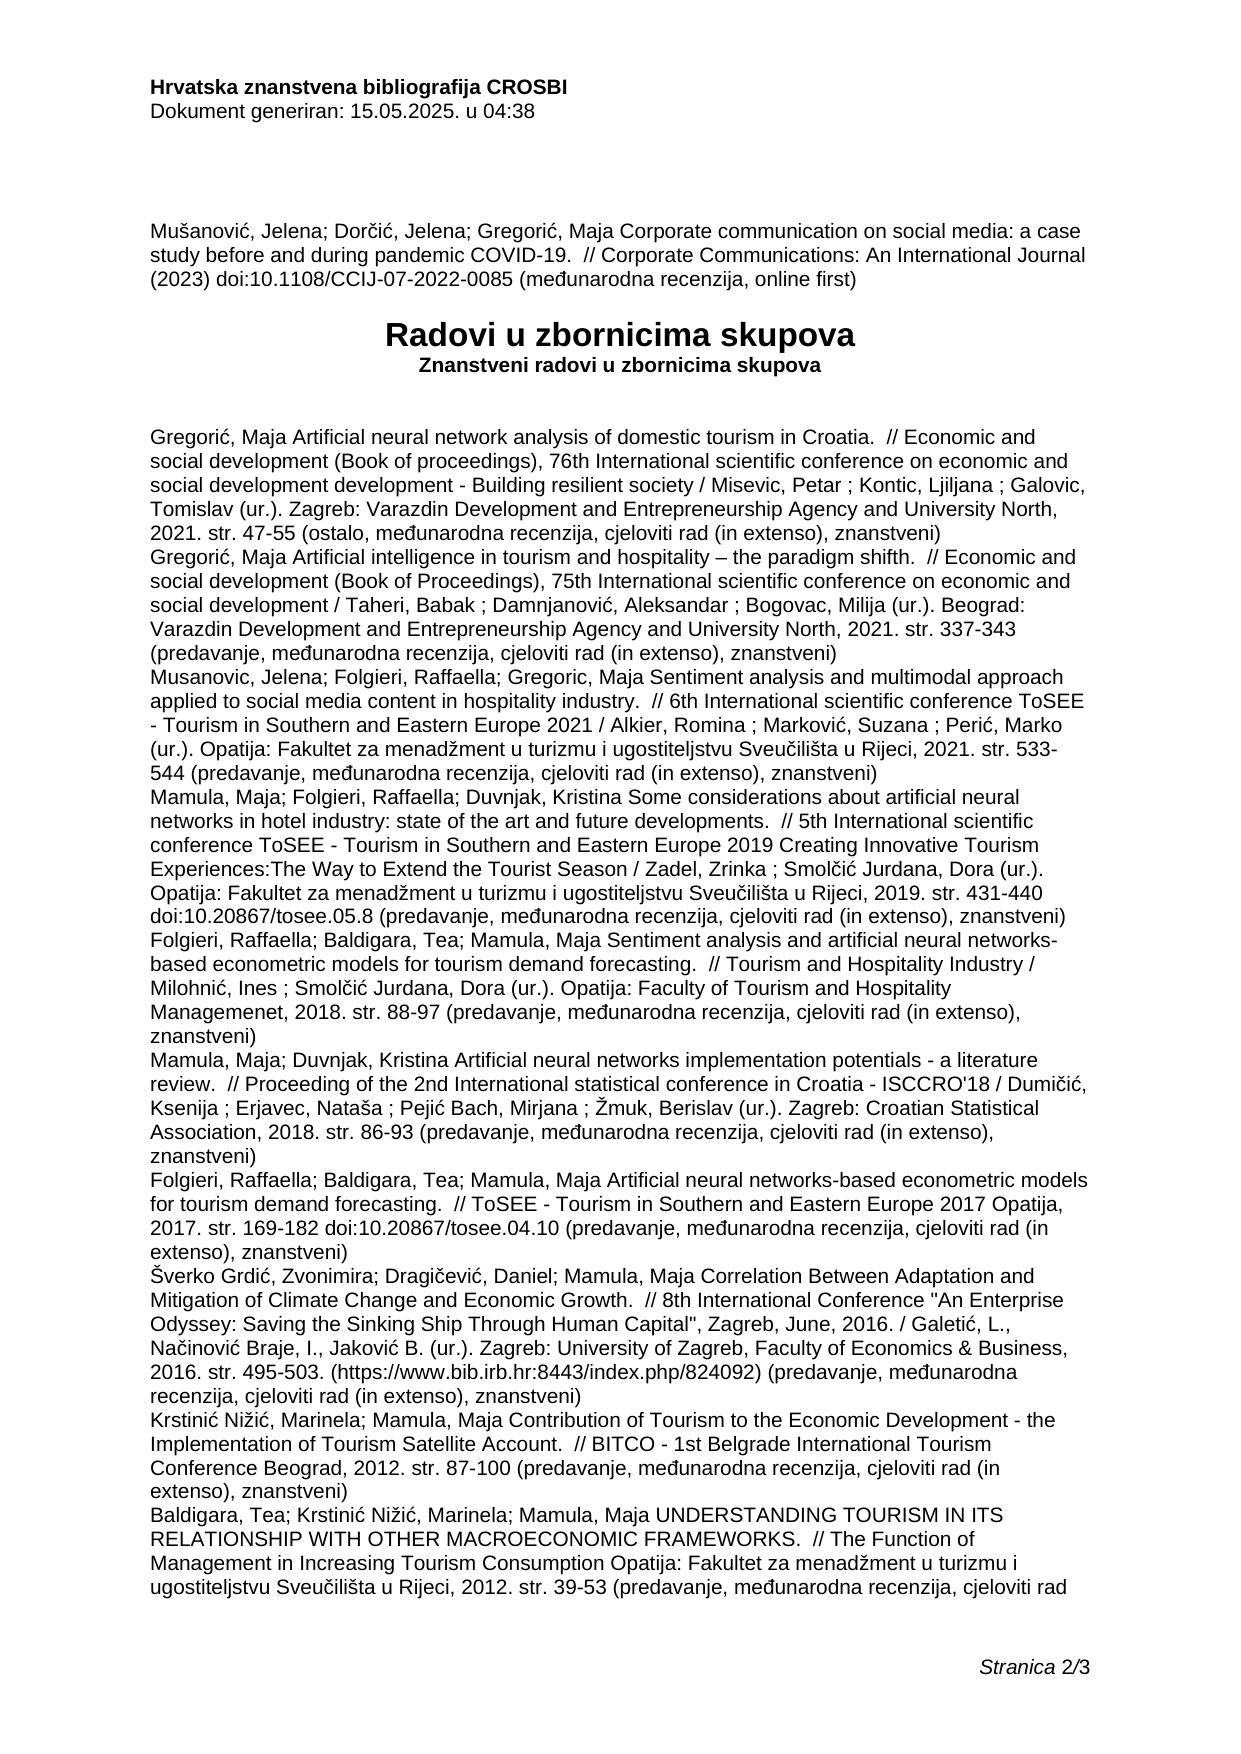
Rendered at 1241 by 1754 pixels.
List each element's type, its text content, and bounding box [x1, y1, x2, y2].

text Šverko Grdić, Zvonimira; Dragičević, Daniel; Mamula, Maja [150, 1264, 1090, 1407]
text Mamula, Maja; Duvnjak, Kristina [150, 1048, 1090, 1168]
text Krstinić Nižić, Marinela; Mamula, Maja [150, 1407, 1090, 1503]
subtitle Znanstveni radovi u zbornicima skupova [150, 353, 1090, 377]
text Gregorić, Maja [150, 425, 1090, 545]
text Gregorić, Maja [150, 545, 1090, 665]
subtitle Radovi u zbornicima skupova [150, 315, 1090, 353]
text Mamula, Maja; Folgieri, Raffaella; Duvnjak, Kristina [150, 784, 1090, 928]
text Musanovic, Jelena; Folgieri, Raffaella; Gregoric, Maja [150, 665, 1090, 784]
text Mušanović, Jelena; Dorčić, Jelena; Gregorić, Maja [150, 219, 1090, 291]
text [150, 1503, 1090, 1599]
text Folgieri, Raffaella; Baldigara, Tea; Mamula, Maja [150, 928, 1090, 1048]
text Folgieri, Raffaella; Baldigara, Tea; Mamula, Maja [150, 1168, 1090, 1264]
